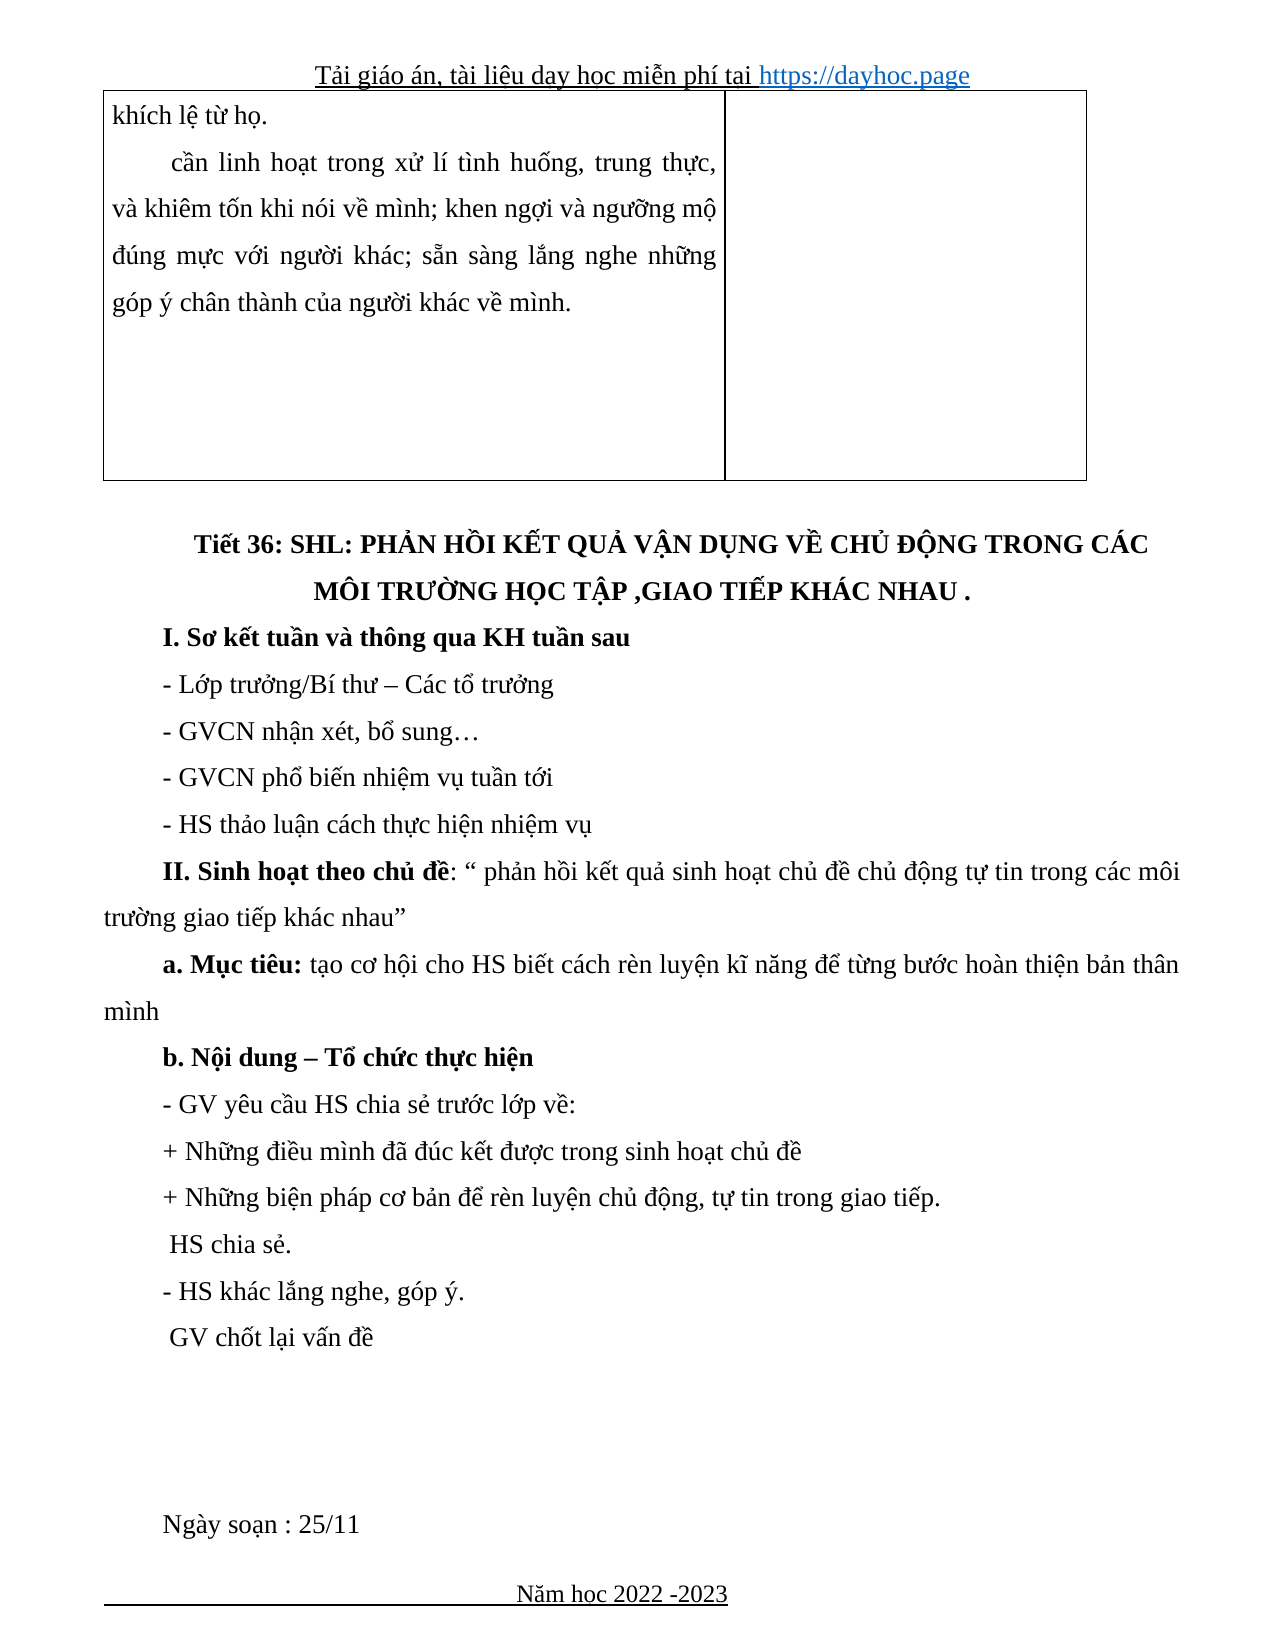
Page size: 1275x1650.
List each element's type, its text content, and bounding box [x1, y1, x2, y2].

text + Những biện pháp cơ bản để rèn luyện chủ động, tự tin trong giao tiếp. [103, 1181, 1181, 1212]
text - Lớp trưởng/Bí thư – Các tổ trưởng [103, 668, 1181, 699]
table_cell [104, 91, 724, 480]
text GV chốt lại vấn đề [103, 1321, 1181, 1352]
text + Những điều mình đã đúc kết được trong sinh hoạt chủ đề [103, 1134, 1181, 1166]
text HS chia sẻ. [103, 1228, 1181, 1259]
text b. Nội dung – Tổ chức thực hiện [103, 1041, 1181, 1072]
text I. Sơ kết tuần và thông qua KH tuần sau [103, 621, 1181, 652]
text Tiết 36: SHL: PHẢN HỒI KẾT QUẢ VẬN DỤNG VỀ CHỦ ĐỘNG TRONG CÁC MÔI TRƯỜNG HỌC TẬP ,GIAO TIẾP KHÁC NHAU . [103, 528, 1181, 606]
text - GVCN phổ biến nhiệm vụ tuần tới [103, 761, 1181, 792]
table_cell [726, 91, 1086, 480]
text - HS khác lắng nghe, góp ý. [103, 1274, 1181, 1306]
text - GVCN nhận xét, bổ sung… [103, 714, 1181, 746]
text Ngày soạn : 25/11 [103, 1508, 1181, 1539]
text II. Sinh hoạt theo chủ đề: “ phản hồi kết quả sinh hoạt chủ đề chủ động tự tin trong các môi trường giao tiếp khác nhau” [103, 854, 1181, 932]
text a. Mục tiêu: tạo cơ hội cho HS biết cách rèn luyện kĩ năng để từng bước hoàn thiện bản thân mình [103, 948, 1181, 1026]
text - HS thảo luận cách thực hiện nhiệm vụ [103, 808, 1181, 839]
text - GV yêu cầu HS chia sẻ trước lớp về: [103, 1088, 1181, 1119]
